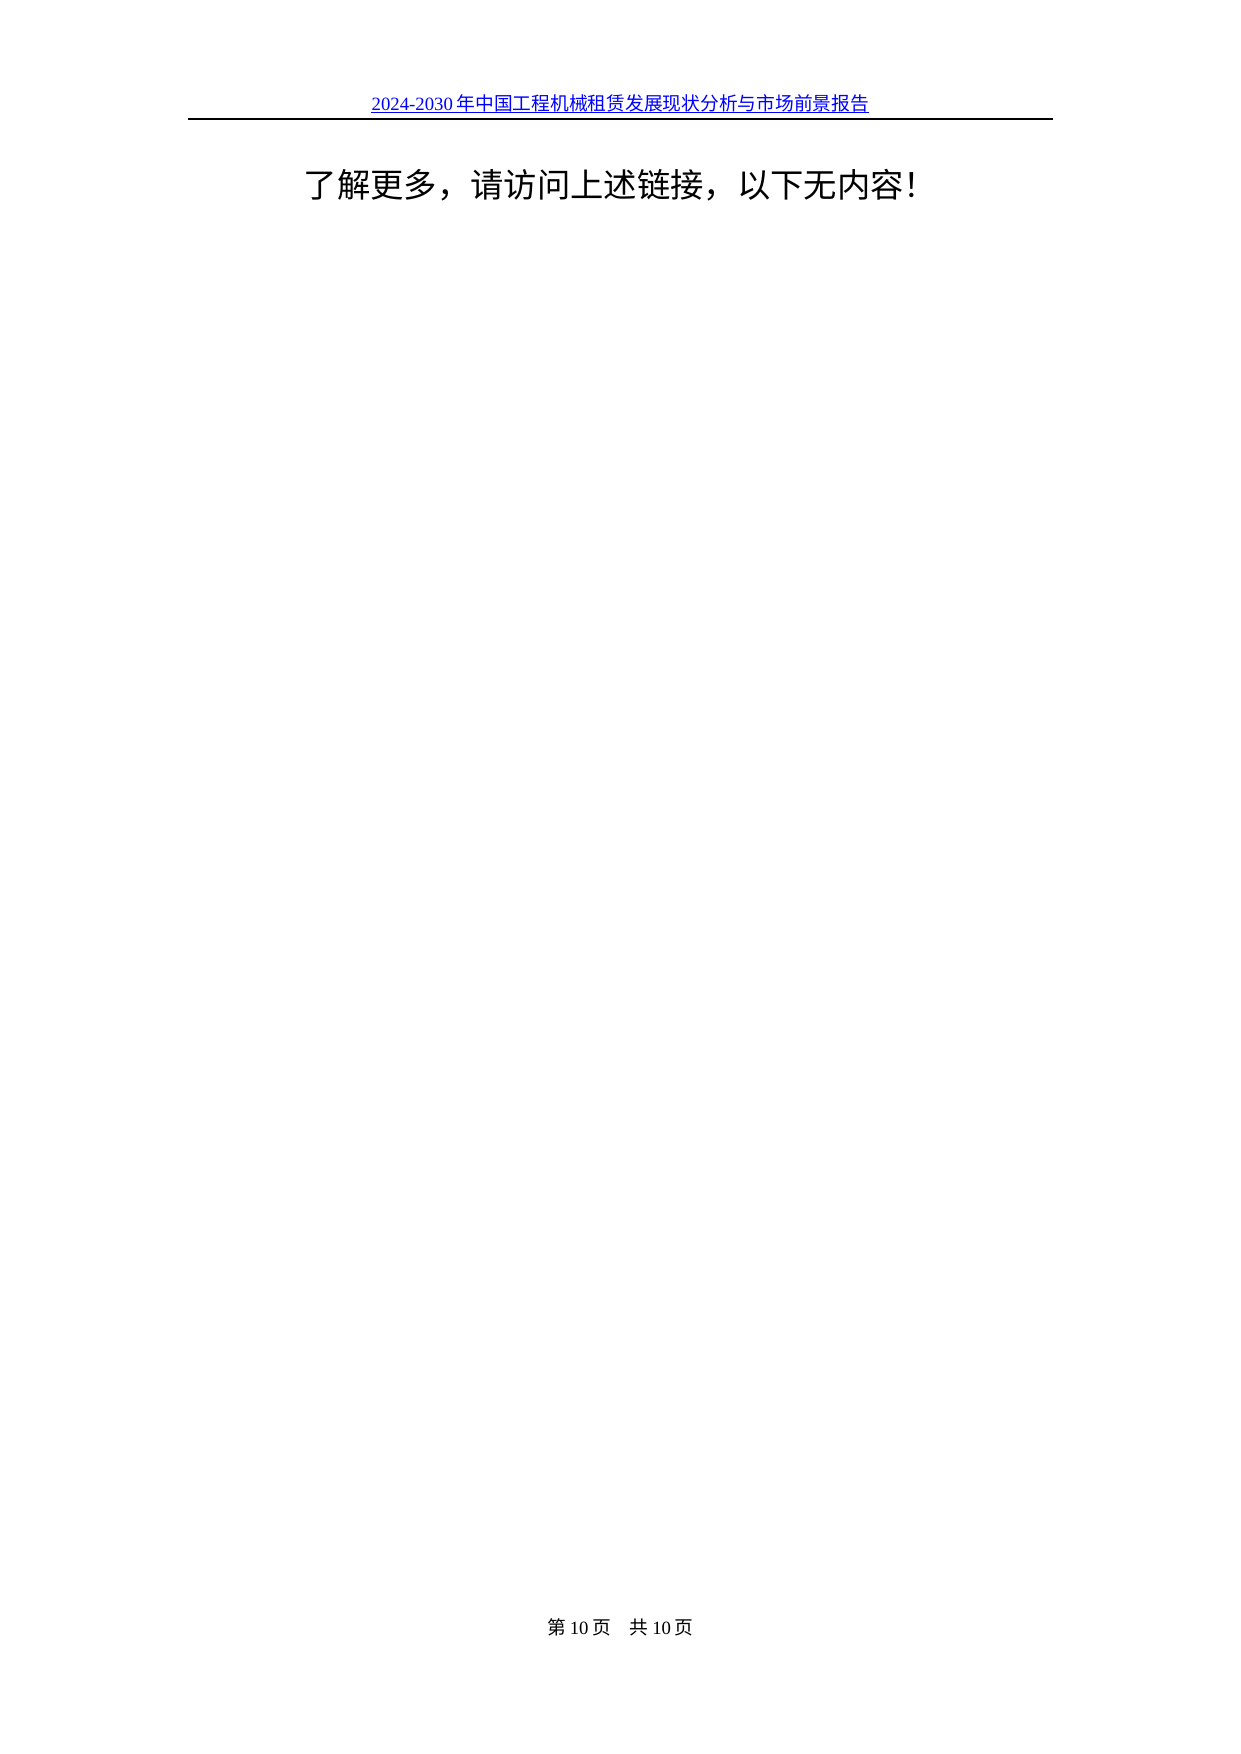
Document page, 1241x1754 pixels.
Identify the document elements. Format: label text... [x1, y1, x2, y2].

title 了解更多，请访问上述链接，以下无内容！ [187, 150, 1053, 215]
